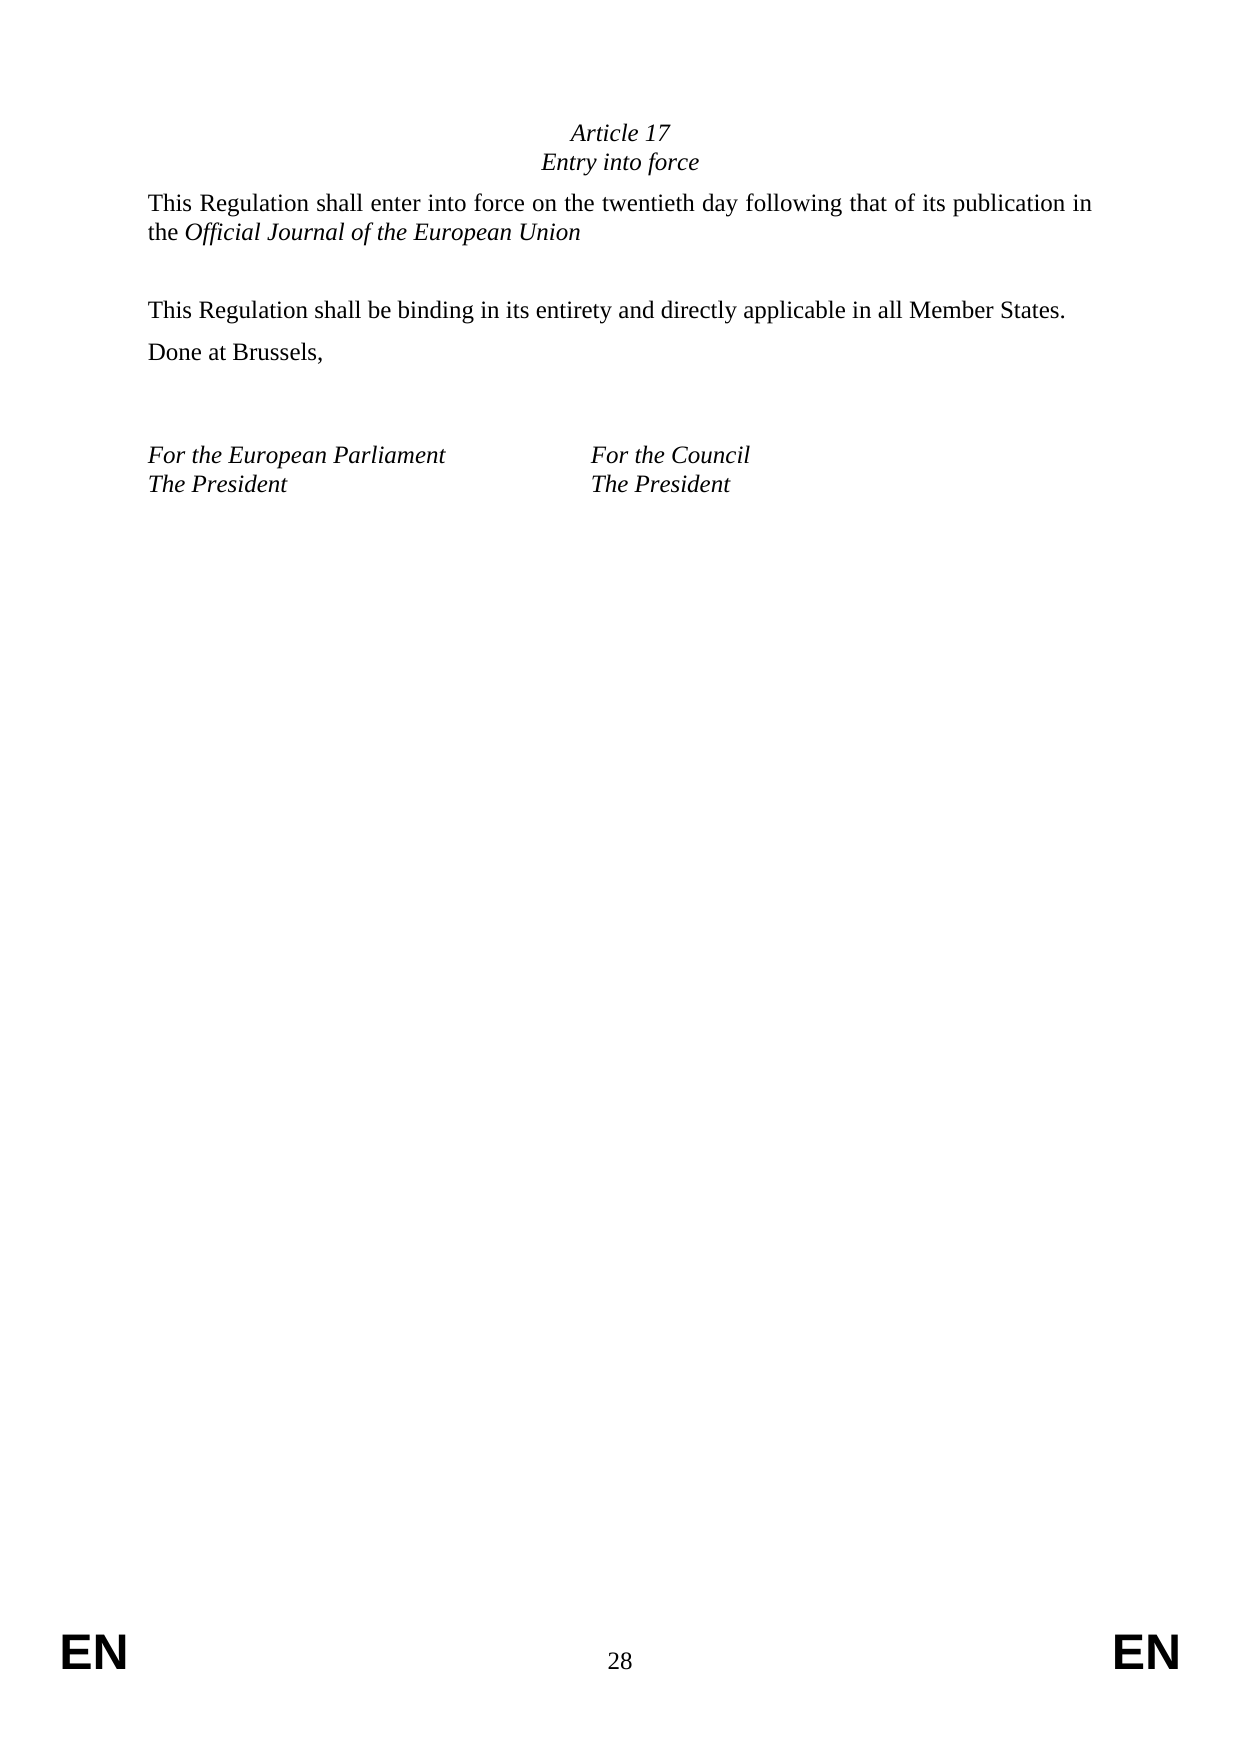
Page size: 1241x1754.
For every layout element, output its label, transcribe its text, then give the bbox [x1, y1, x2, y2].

text This Regulation shall be binding in its entirety and directly applicable in all Member States. [148, 296, 1093, 324]
text The President The President [148, 469, 1093, 498]
text This Regulation shall enter into force on the twentieth day following that of its publication in the Official Journal of the European Union [148, 188, 1093, 246]
text Article 17 Entry into force [148, 118, 1093, 176]
text Done at Brussels, [148, 337, 1093, 366]
text For the European Parliament For the Council [148, 441, 1093, 469]
